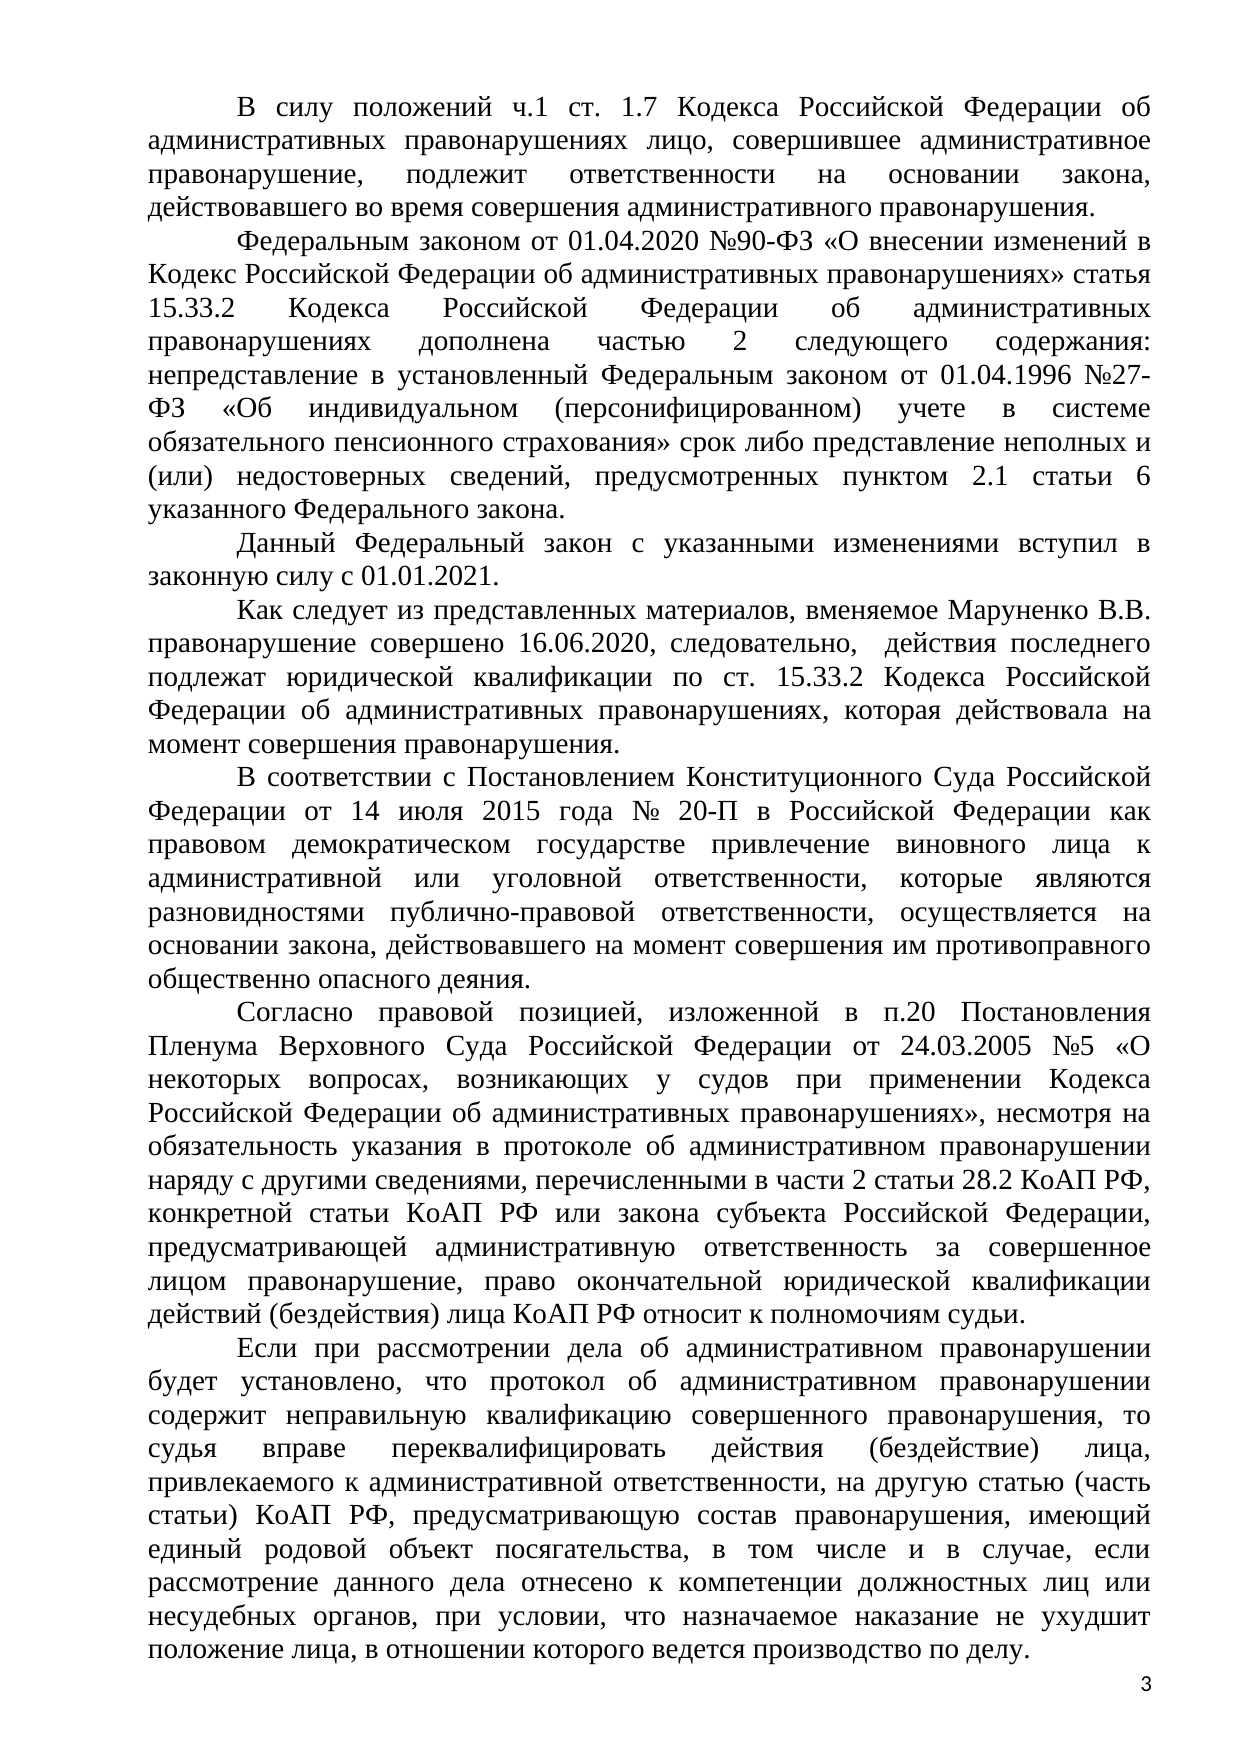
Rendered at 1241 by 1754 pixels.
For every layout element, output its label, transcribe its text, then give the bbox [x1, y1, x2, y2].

text Как следует из представленных материалов, вменяемое Маруненко В.В. правонарушение совершено 16.06.2020, следовательно, действия последнего подлежат юридической квалификации по ст. 15.33.2 Кодекса Российской Федерации об административных правонарушениях, которая действовала на момент совершения правонарушения. [148, 592, 1152, 759]
text Федеральным законом от 01.04.2020 №90-ФЗ «О внесении изменений в Кодекс Российской Федерации об административных правонарушениях» статья 15.33.2 Кодекса Российской Федерации об административных правонарушениях дополнена частью 2 следующего содержания: непредставление в установленный Федеральным законом от 01.04.1996 №27-ФЗ «Об индивидуальном (персонифицированном) учете в системе обязательного пенсионного страхования» срок либо представление неполных и (или) недостоверных сведений, предусмотренных пунктом 2.1 статьи 6 указанного Федерального закона. [148, 223, 1152, 525]
text В силу положений ч.1 ст. 1.7 Кодекса Российской Федерации об административных правонарушениях лицо, совершившее административное правонарушение, подлежит ответственности на основании закона, действовавшего во время совершения административного правонарушения. [148, 89, 1152, 223]
text Согласно правовой позицией, изложенной в п.20 Постановления Пленума Верховного Суда Российской Федерации от 24.03.2005 №5 «О некоторых вопросах, возникающих у судов при применении Кодекса Российской Федерации об административных правонарушениях», несмотря на обязательность указания в протоколе об административном правонарушении наряду с другими сведениями, перечисленными в части 2 статьи 28.2 КоАП РФ, конкретной статьи КоАП РФ или закона субъекта Российской Федерации, предусматривающей административную ответственность за совершенное лицом правонарушение, право окончательной юридической квалификации действий (бездействия) лица КоАП РФ относит к полномочиям судьи. [148, 994, 1152, 1330]
text Если при рассмотрении дела об административном правонарушении будет установлено, что протокол об административном правонарушении содержит неправильную квалификацию совершенного правонарушения, то судья вправе переквалифицировать действия (бездействие) лица, привлекаемого к административной ответственности, на другую статью (часть статьи) КоАП РФ, предусматривающую состав правонарушения, имеющий единый родовой объект посягательства, в том числе и в случае, если рассмотрение данного дела отнесено к компетенции должностных лиц или несудебных органов, при условии, что назначаемое наказание не ухудшит положение лица, в отношении которого ведется производство по делу. [148, 1330, 1152, 1665]
text В соответствии с Постановлением Конституционного Суда Российской Федерации от 14 июля 2015 года № 20-П в Российской Федерации как правовом демократическом государстве привлечение виновного лица к административной или уголовной ответственности, которые являются разновидностями публично-правовой ответственности, осуществляется на основании закона, действовавшего на момент совершения им противоправного общественно опасного деяния. [148, 759, 1152, 994]
text Данный Федеральный закон с указанными изменениями вступил в законную силу с 01.01.2021. [148, 525, 1152, 592]
